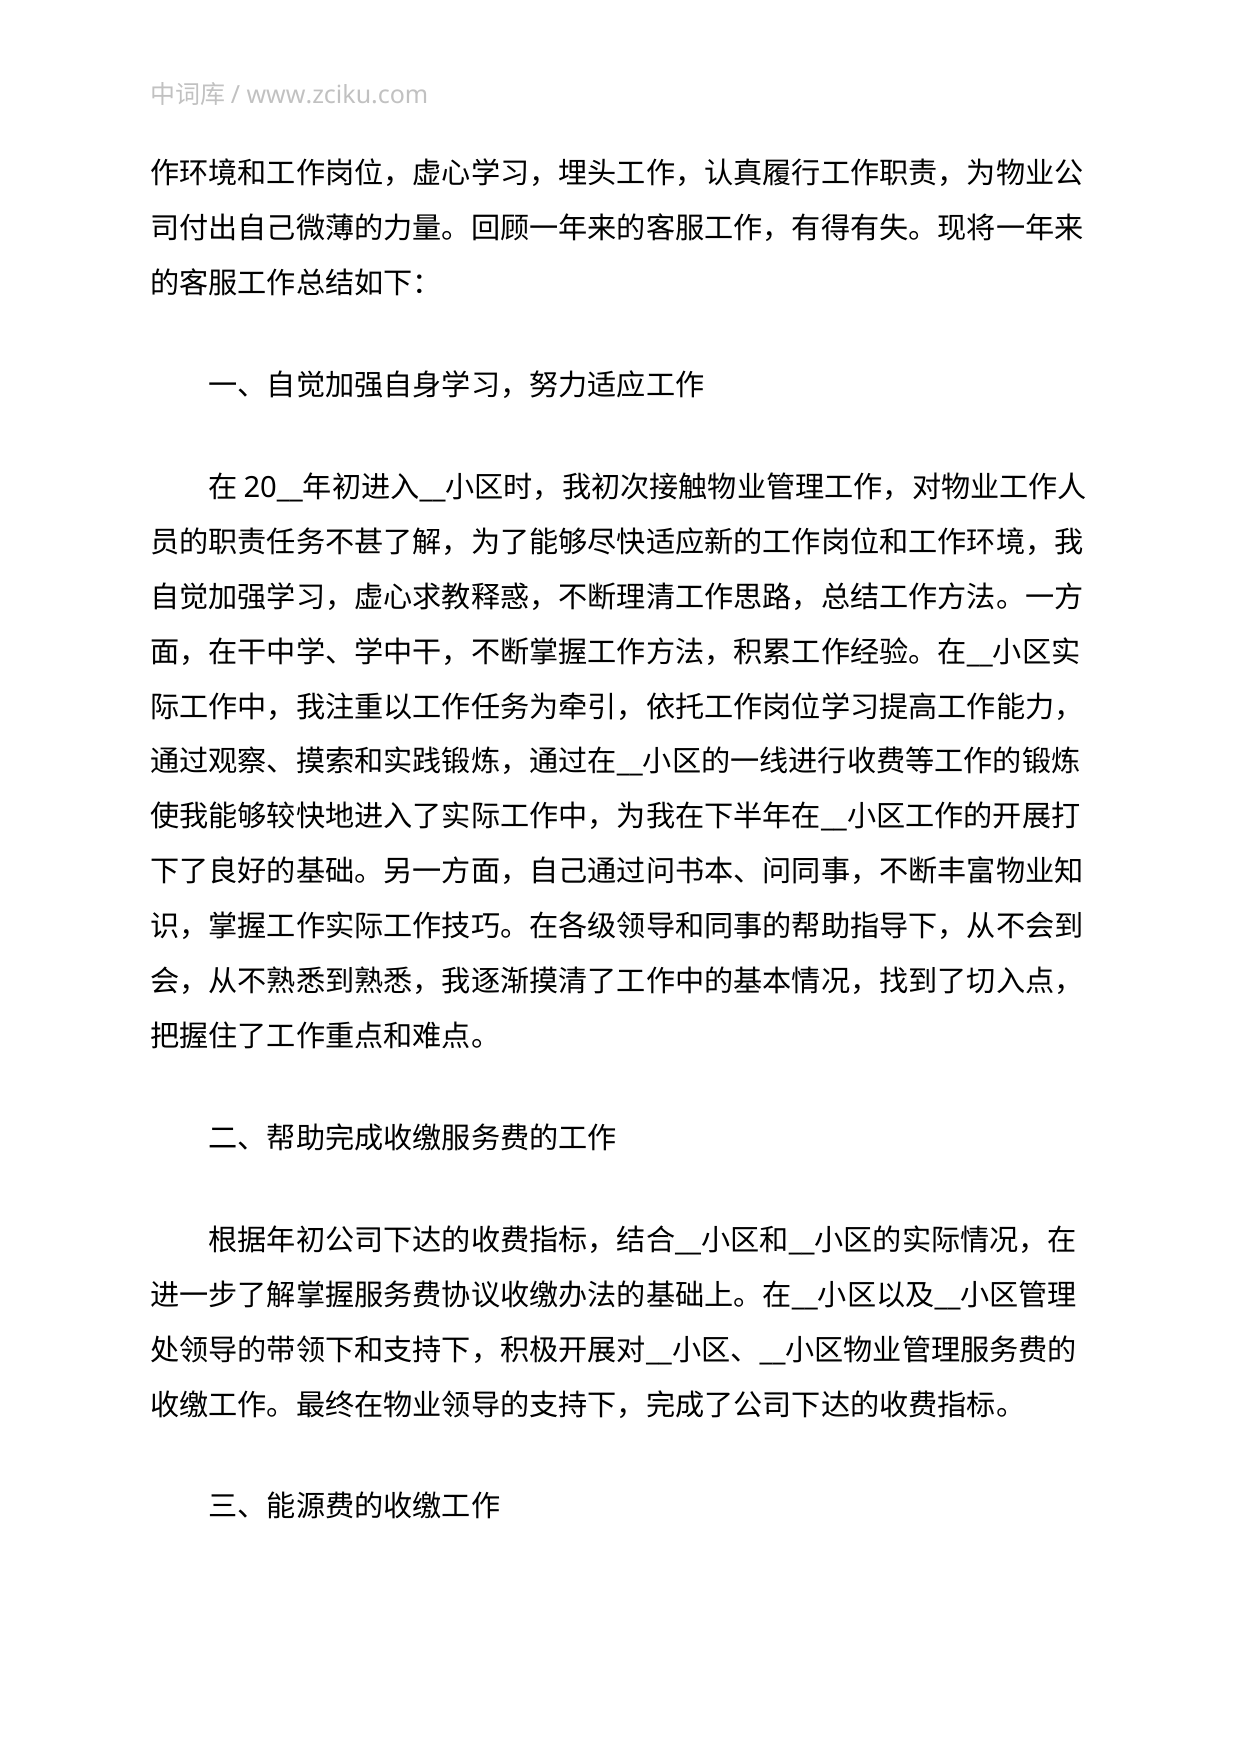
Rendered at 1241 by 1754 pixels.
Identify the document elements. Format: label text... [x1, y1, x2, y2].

text 三、能源费的收缴工作 [150, 1483, 1090, 1525]
text 在20__年初进入__小区时，我初次接触物业管理工作，对物业工作人员的职责任务不甚了解，为了能够尽快适应新的工作岗位和工作环境，我自觉加强学习，虚心求教释惑，不断理清工作思路，总结工作方法。一方面，在干中学、学中干，不断掌握工作方法，积累工作经验。在__小区实际工作中，我注重以工作任务为牵引，依托工作岗位学习提高工作能力，通过观察、摸索和实践锻炼，通过在__小区的一线进行收费等工作的锻炼使我能够较快地进入了实际工作中，为我在下半年在__小区工作的开展打下了良好的基础。另一方面，自己通过问书本、问同事，不断丰富物业知识，掌握工作实际工作技巧。在各级领导和同事的帮助指导下，从不会到会，从不熟悉到熟悉，我逐渐摸清了工作中的基本情况，找到了切入点，把握住了工作重点和难点。 [150, 463, 1090, 1055]
text 一、自觉加强自身学习，努力适应工作 [150, 362, 1090, 404]
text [150, 150, 1090, 302]
text 根据年初公司下达的收费指标，结合__小区和__小区的实际情况，在进一步了解掌握服务费协议收缴办法的基础上。在__小区以及__小区管理处领导的带领下和支持下，积极开展对__小区、__小区物业管理服务费的收缴工作。最终在物业领导的支持下，完成了公司下达的收费指标。 [150, 1216, 1090, 1423]
text 二、帮助完成收缴服务费的工作 [150, 1114, 1090, 1157]
